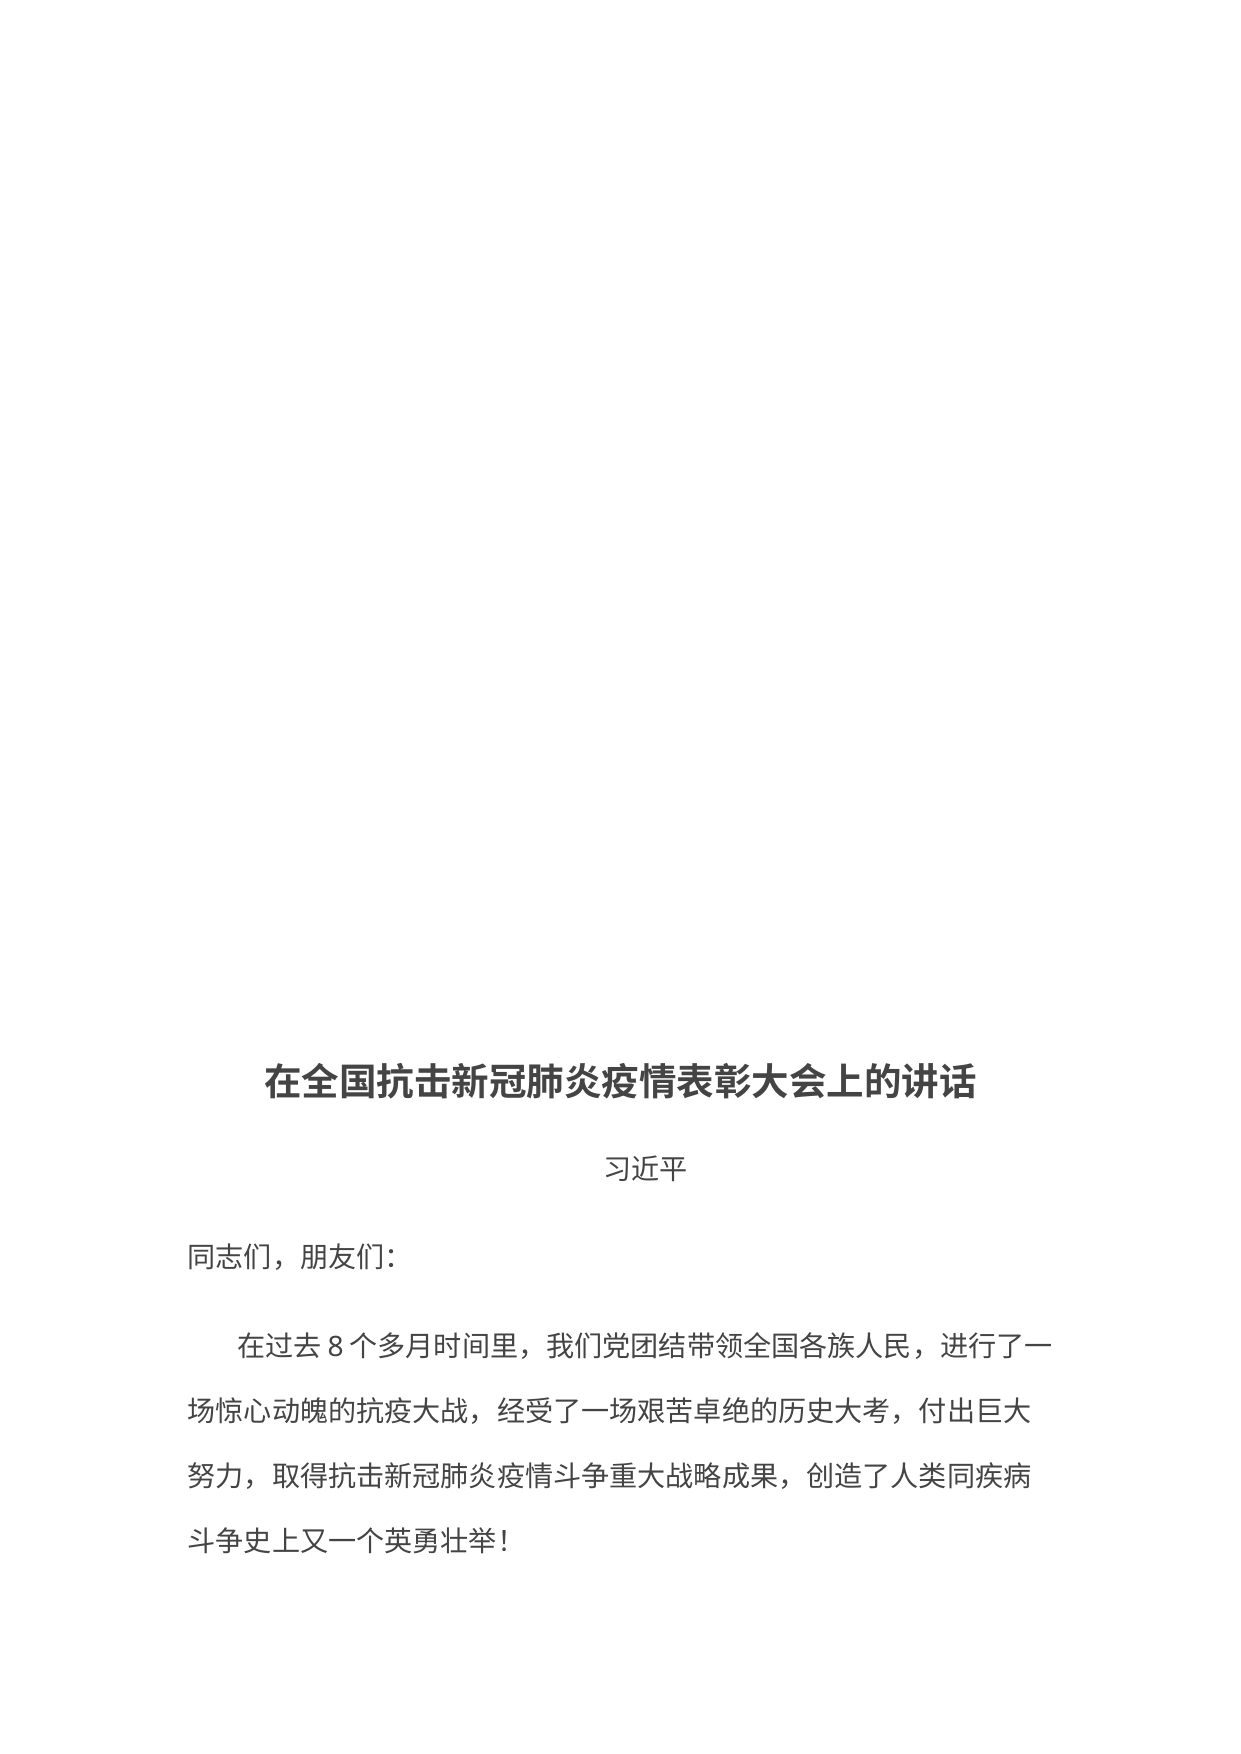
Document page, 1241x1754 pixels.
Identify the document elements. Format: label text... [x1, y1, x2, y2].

text 同志们，朋友们： [187, 1223, 1053, 1288]
text 在全国抗击新冠肺炎疫情表彰大会上的讲话 [187, 1046, 1053, 1111]
text 在过去8个多月时间里，我们党团结带领全国各族人民，进行了一场惊心动魄的抗疫大战，经受了一场艰苦卓绝的历史大考，付出巨大努力，取得抗击新冠肺炎疫情斗争重大战略成果，创造了人类同疾病斗争史上又一个英勇壮举！ [187, 1312, 1053, 1572]
text 习近平 [187, 1135, 1053, 1200]
